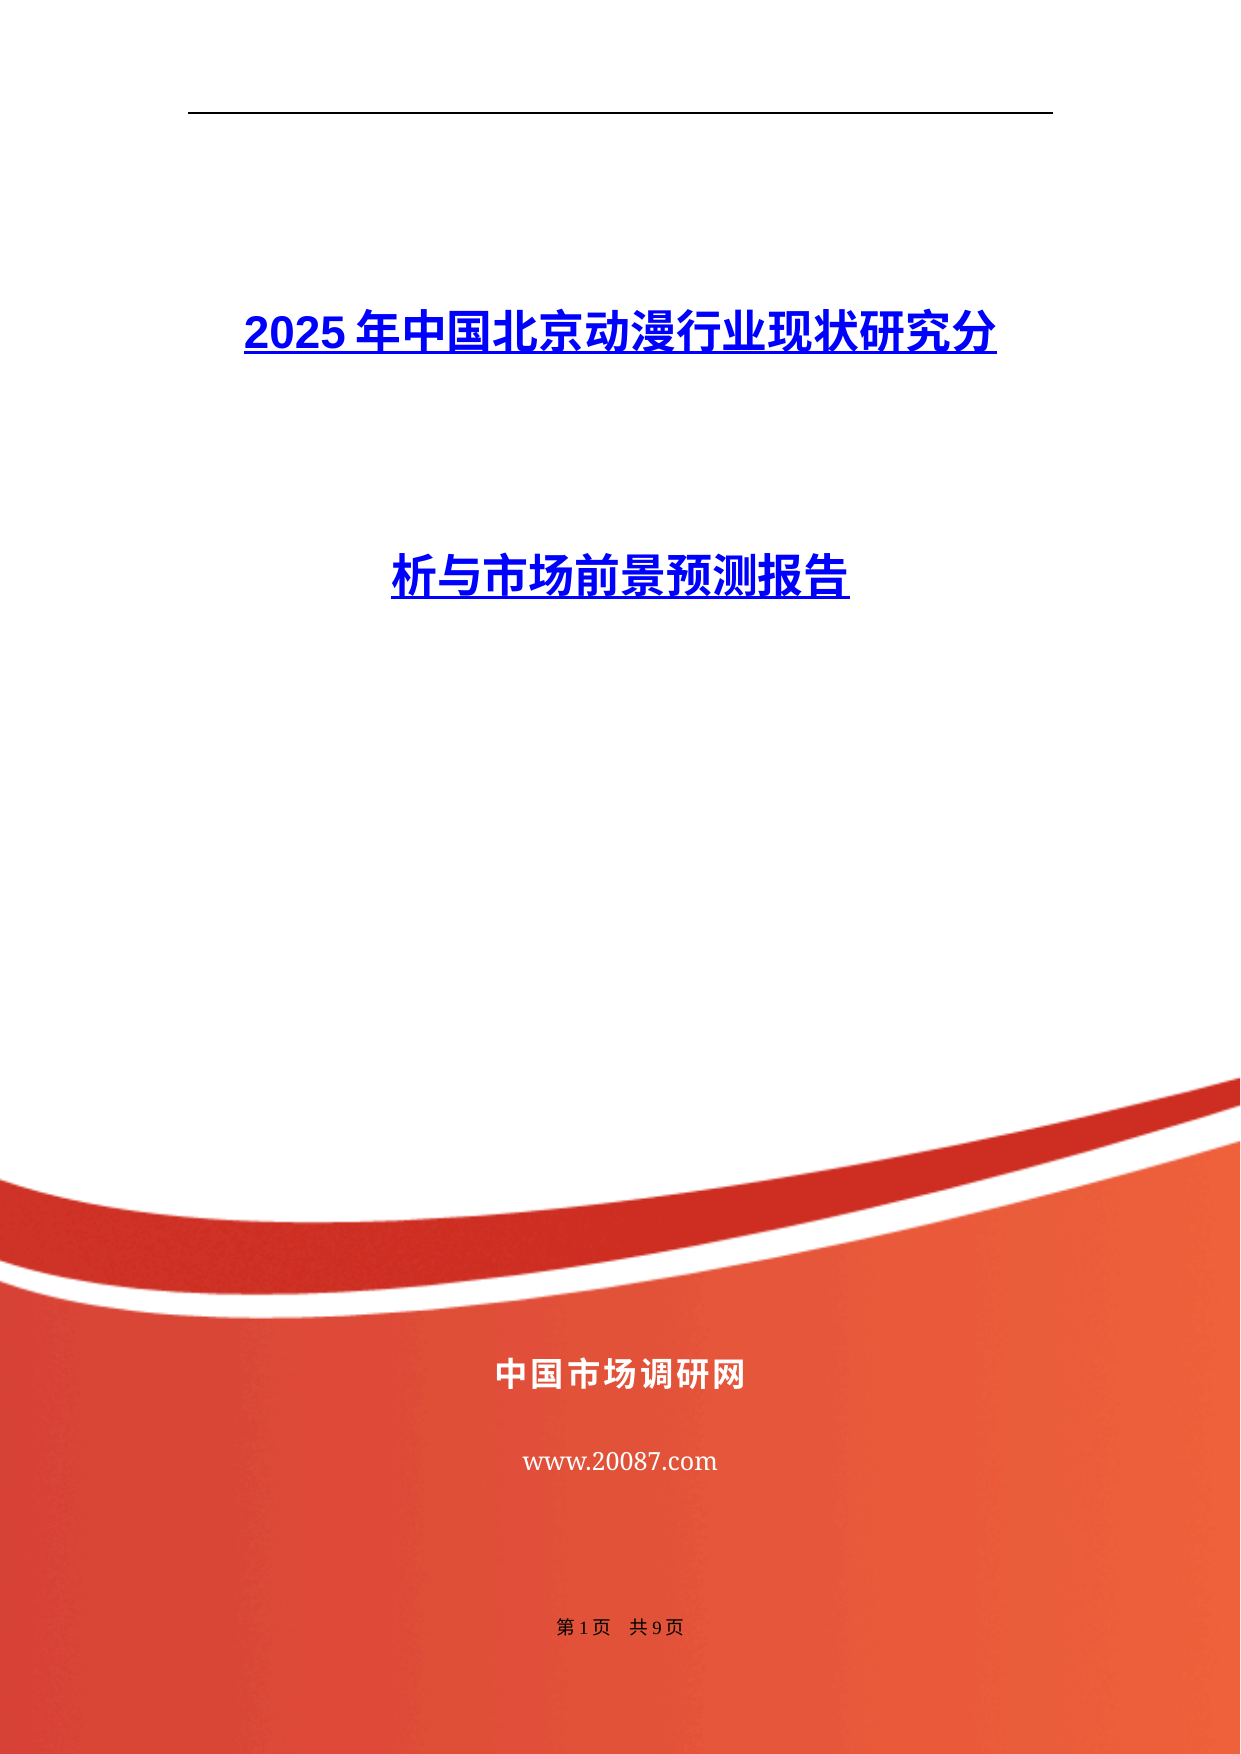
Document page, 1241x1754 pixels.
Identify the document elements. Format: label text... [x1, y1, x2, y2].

picture [0, 1006, 1241, 1754]
text www.20087.com [187, 1428, 1053, 1493]
table_header 2025年中国北京动漫行业现状研究分析与市场前景预测报告 [188, 207, 1053, 773]
subtitle 中国市场调研网 [187, 1339, 1053, 1404]
